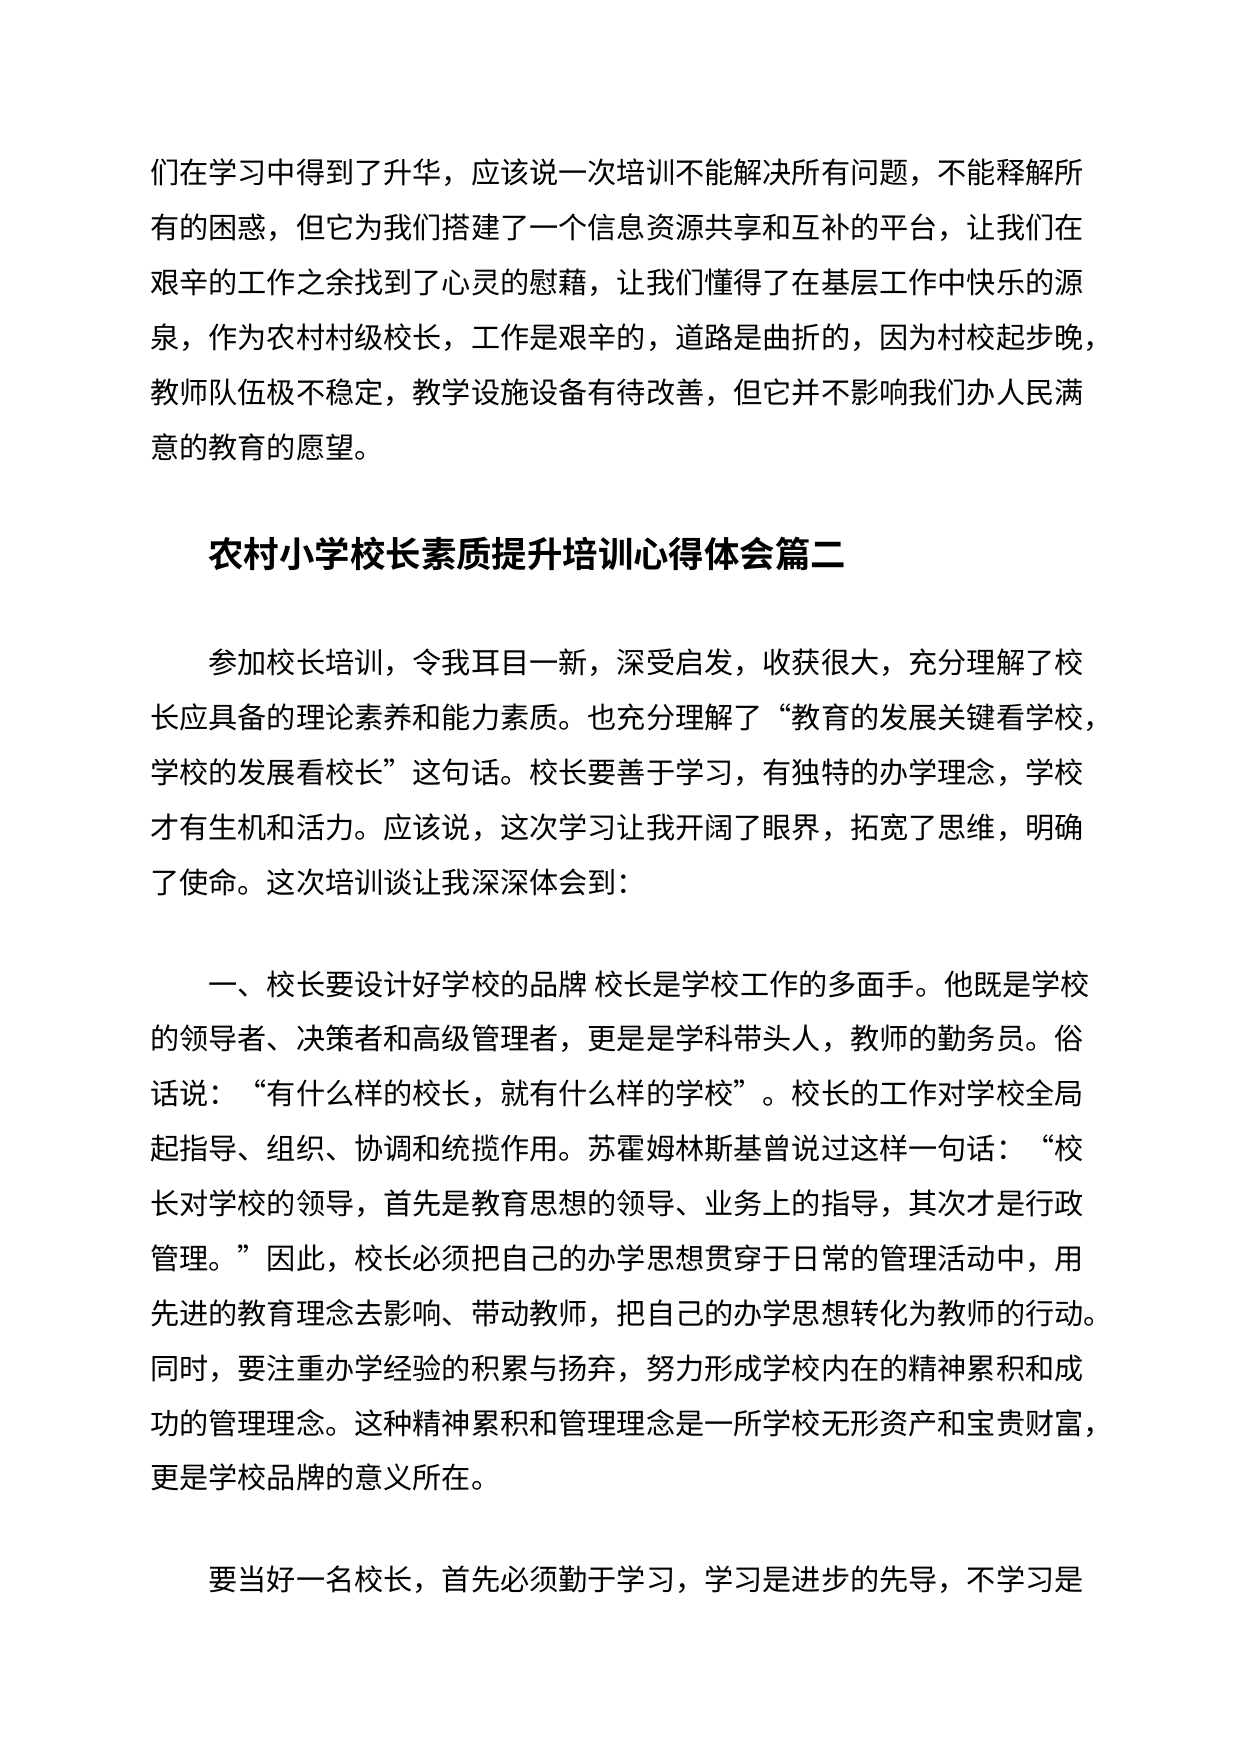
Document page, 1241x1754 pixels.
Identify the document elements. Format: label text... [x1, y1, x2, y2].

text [150, 1557, 1090, 1599]
text 一、校长要设计好学校的品牌 校长是学校工作的多面手。他既是学校的领导者、决策者和高级管理者，更是是学科带头人，教师的勤务员。俗话说：“有什么样的校长，就有什么样的学校”。校长的工作对学校全局起指导、组织、协调和统揽作用。苏霍姆林斯基曾说过这样一句话：“校长对学校的领导，首先是教育思想的领导、业务上的指导，其次才是行政管理。”因此，校长必须把自己的办学思想贯穿于日常的管理活动中，用先进的教育理念去影响、带动教师，把自己的办学思想转化为教师的行动。同时，要注重办学经验的积累与扬弃，努力形成学校内在的精神累积和成功的管理理念。这种精神累积和管理理念是一所学校无形资产和宝贵财富，更是学校品牌的意义所在。 [150, 961, 1090, 1497]
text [150, 150, 1090, 467]
text 参加校长培训，令我耳目一新，深受启发，收获很大，充分理解了校长应具备的理论素养和能力素质。也充分理解了“教育的发展关键看学校，学校的发展看校长”这句话。校长要善于学习，有独特的办学理念，学校才有生机和活力。应该说，这次学习让我开阔了眼界，拓宽了思维，明确了使命。这次培训谈让我深深体会到： [150, 640, 1090, 902]
text 农村小学校长素质提升培训心得体会篇二 [150, 526, 1090, 577]
